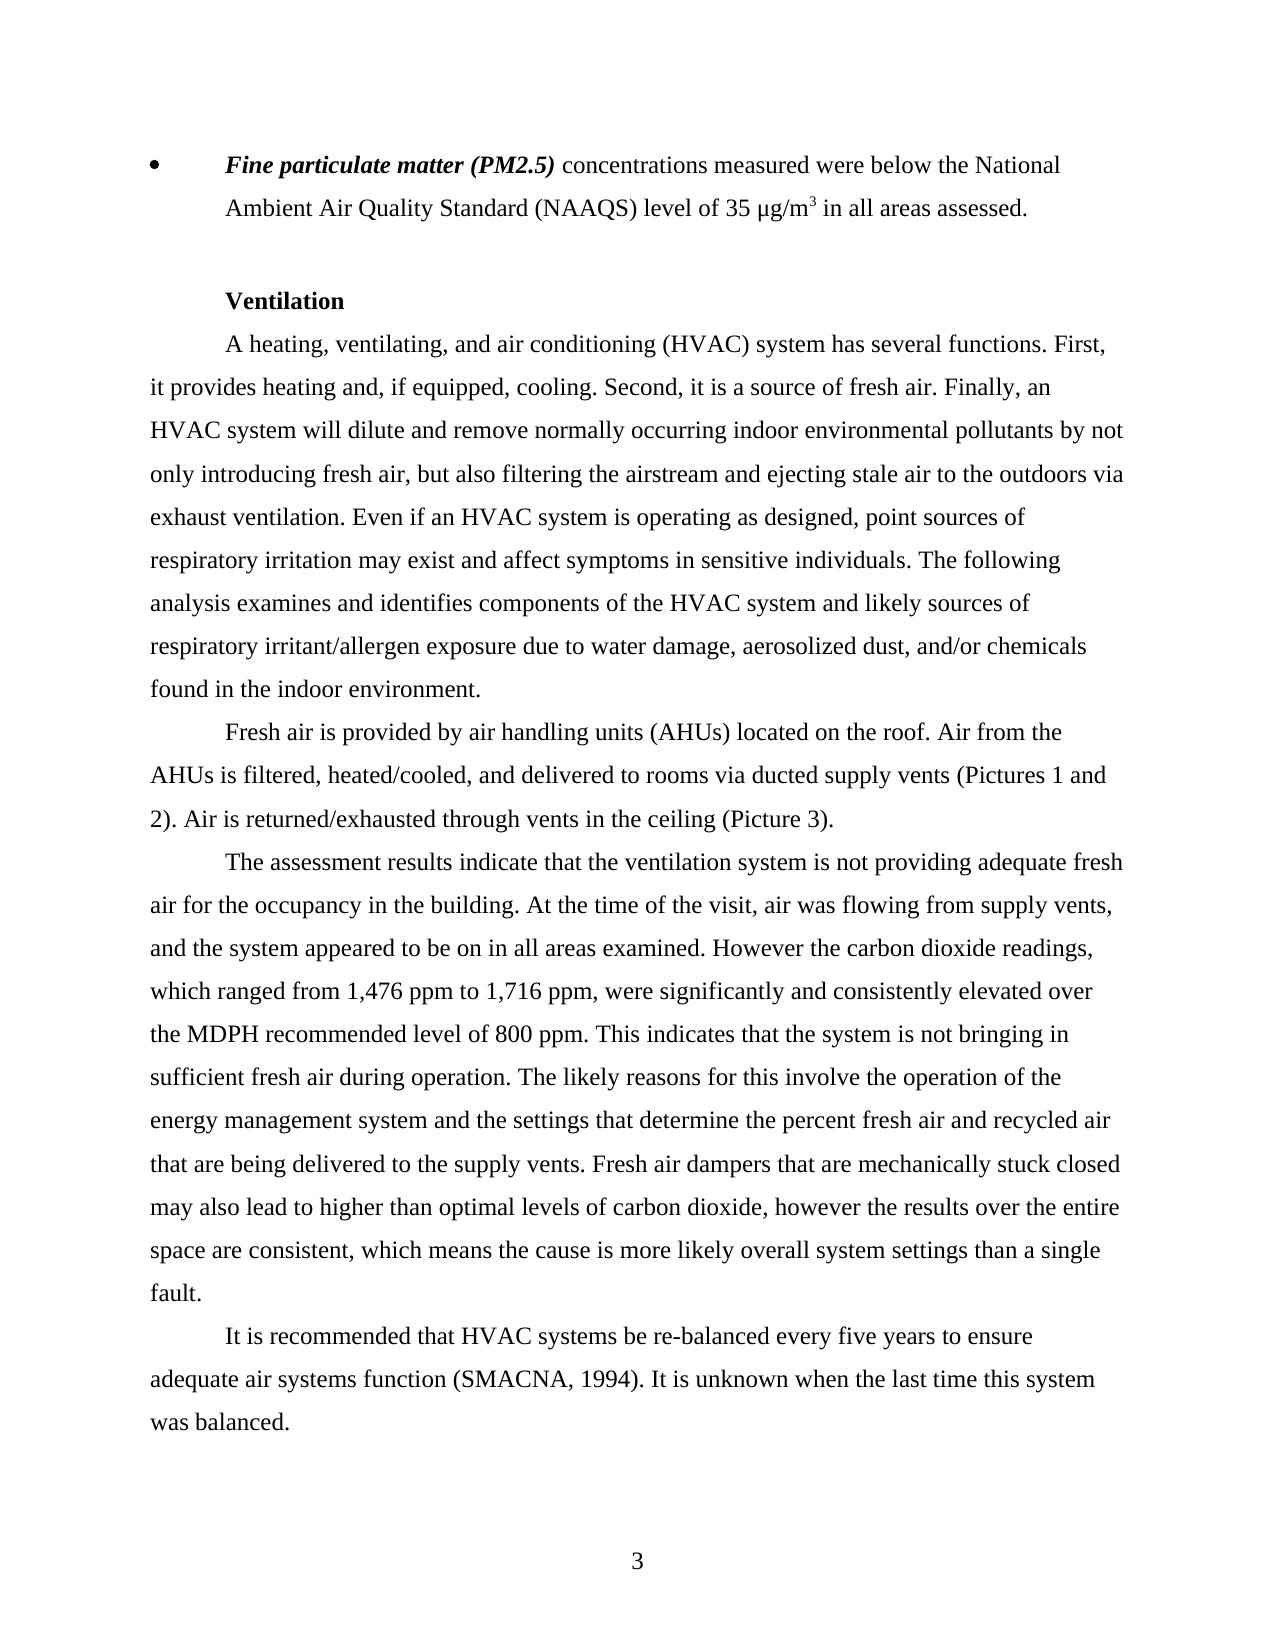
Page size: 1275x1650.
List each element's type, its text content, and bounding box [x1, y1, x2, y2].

text Fresh air is provided by air handling units (AHUs) located on the roof. Air from the AHUs is filtered, heated/cooled, and delivered to rooms via ducted supply vents (Pictures 1 and 2). Air is returned/exhausted through vents in the ceiling (Picture 3). [150, 717, 1125, 832]
list Fine particulate matter (PM2.5) concentrations measured were below the National Ambient Air Quality Standard (NAAQS) level of 35 μg/m3 in all areas assessed. [150, 150, 1125, 222]
text A heating, ventilating, and air conditioning (HVAC) system has several functions. First, it provides heating and, if equipped, cooling. Second, it is a source of fresh air. Finally, an HVAC system will dilute and remove normally occurring indoor environmental pollutants by not only introducing fresh air, but also filtering the airstream and ejecting stale air to the outdoors via exhaust ventilation. Even if an HVAC system is operating as designed, point sources of respiratory irritation may exist and affect symptoms in sensitive individuals. The following analysis examines and identifies components of the HVAC system and likely sources of respiratory irritant/allergen exposure due to water damage, aerosolized dust, and/or chemicals found in the indoor environment. [150, 329, 1125, 703]
text The assessment results indicate that the ventilation system is not providing adequate fresh air for the occupancy in the building. At the time of the visit, air was flowing from supply vents, and the system appeared to be on in all areas examined. However the carbon dioxide readings, which ranged from 1,476 ppm to 1,716 ppm, were significantly and consistently elevated over the MDPH recommended level of 800 ppm. This indicates that the system is not bringing in sufficient fresh air during operation. The likely reasons for this involve the operation of the energy management system and the settings that determine the percent fresh air and recycled air that are being delivered to the supply vents. Fresh air dampers that are mechanically stuck closed may also lead to higher than optimal levels of carbon dioxide, however the results over the entire space are consistent, which means the cause is more likely overall system settings than a single fault. [150, 847, 1125, 1307]
text It is recommended that HVAC systems be re-balanced every five years to ensure adequate air systems function (SMACNA, 1994). It is unknown when the last time this system was balanced. [150, 1321, 1125, 1436]
subtitle Ventilation [150, 286, 1125, 315]
